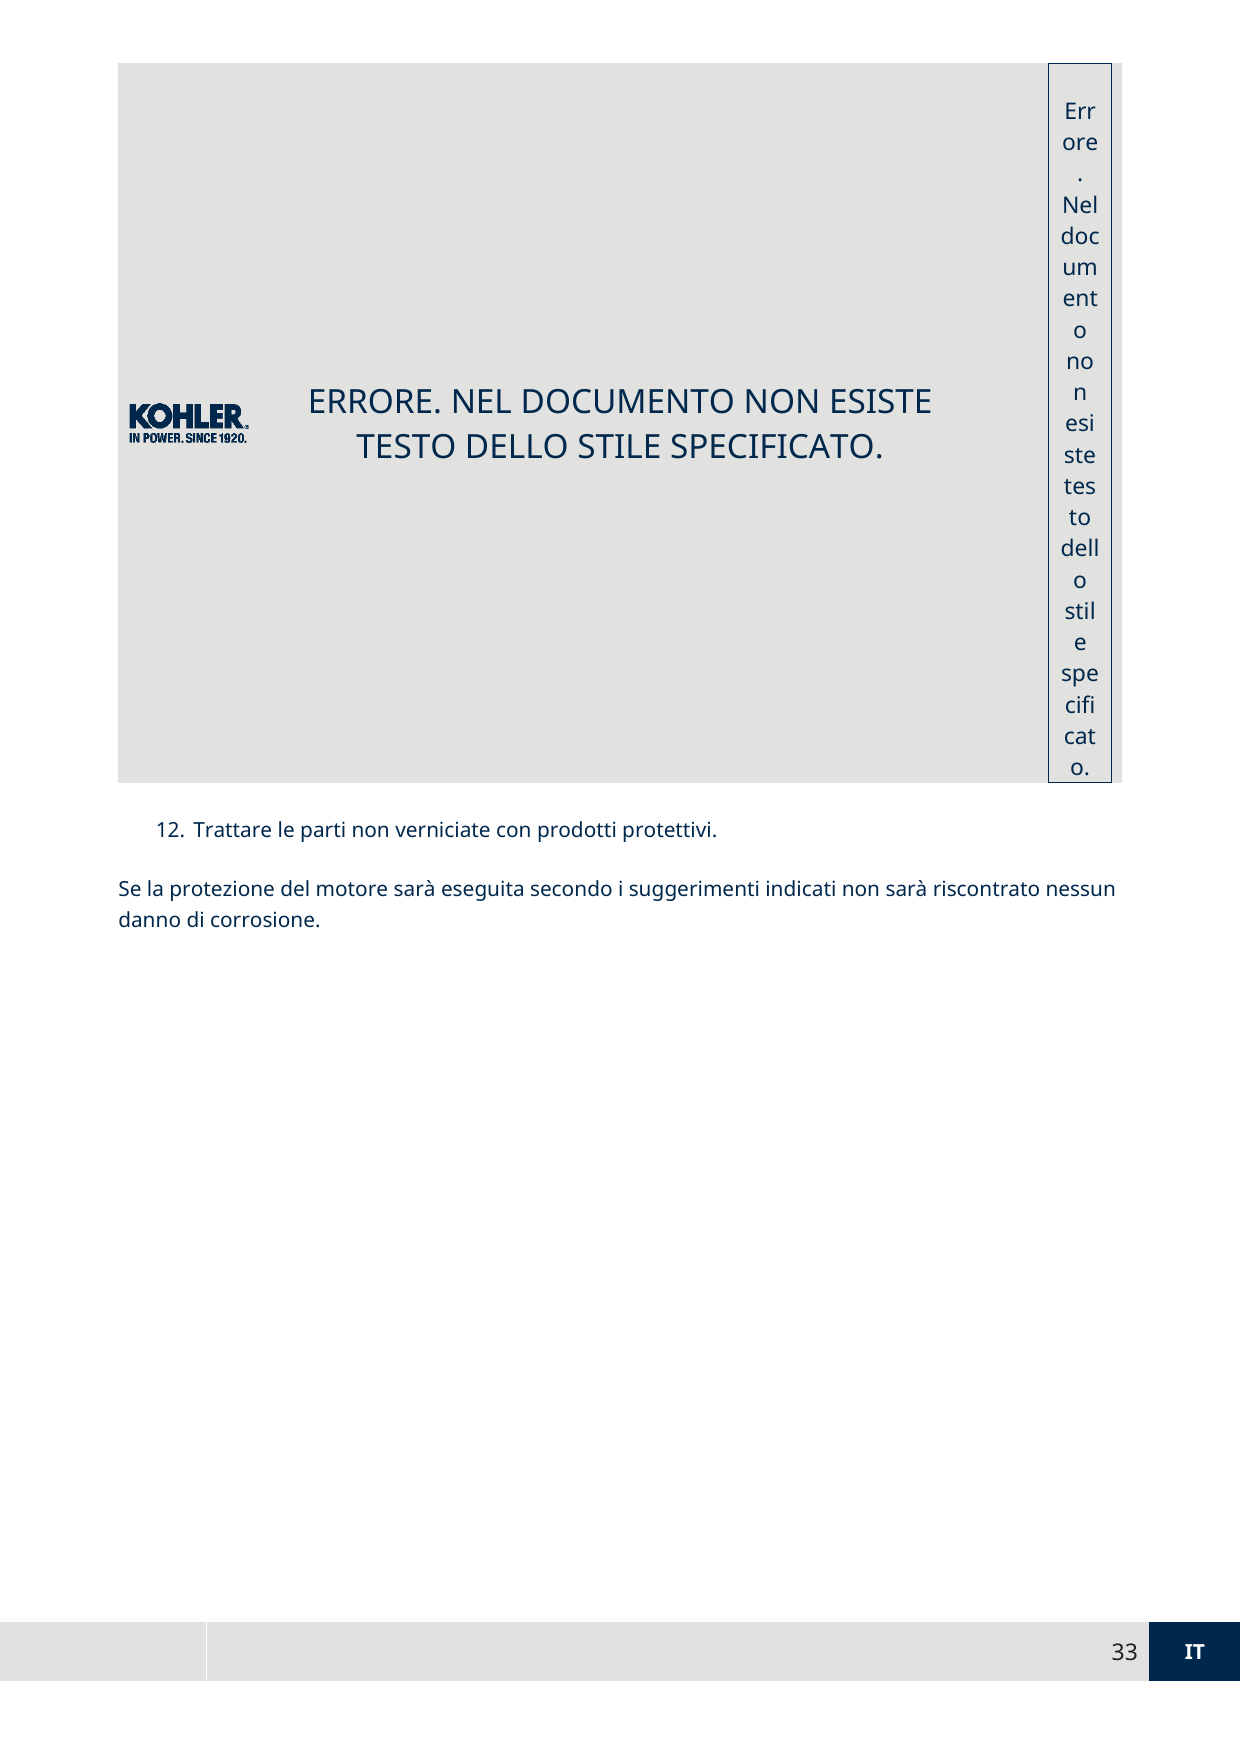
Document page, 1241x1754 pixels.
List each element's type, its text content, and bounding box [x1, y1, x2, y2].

text Se la protezione del motore sarà eseguita secondo i suggerimenti indicati non sarà riscontrato nessun danno di corrosione. [118, 843, 1122, 933]
picture [129, 403, 249, 443]
list Trattare le parti non verniciate con prodotti protettivi. [156, 815, 1122, 843]
